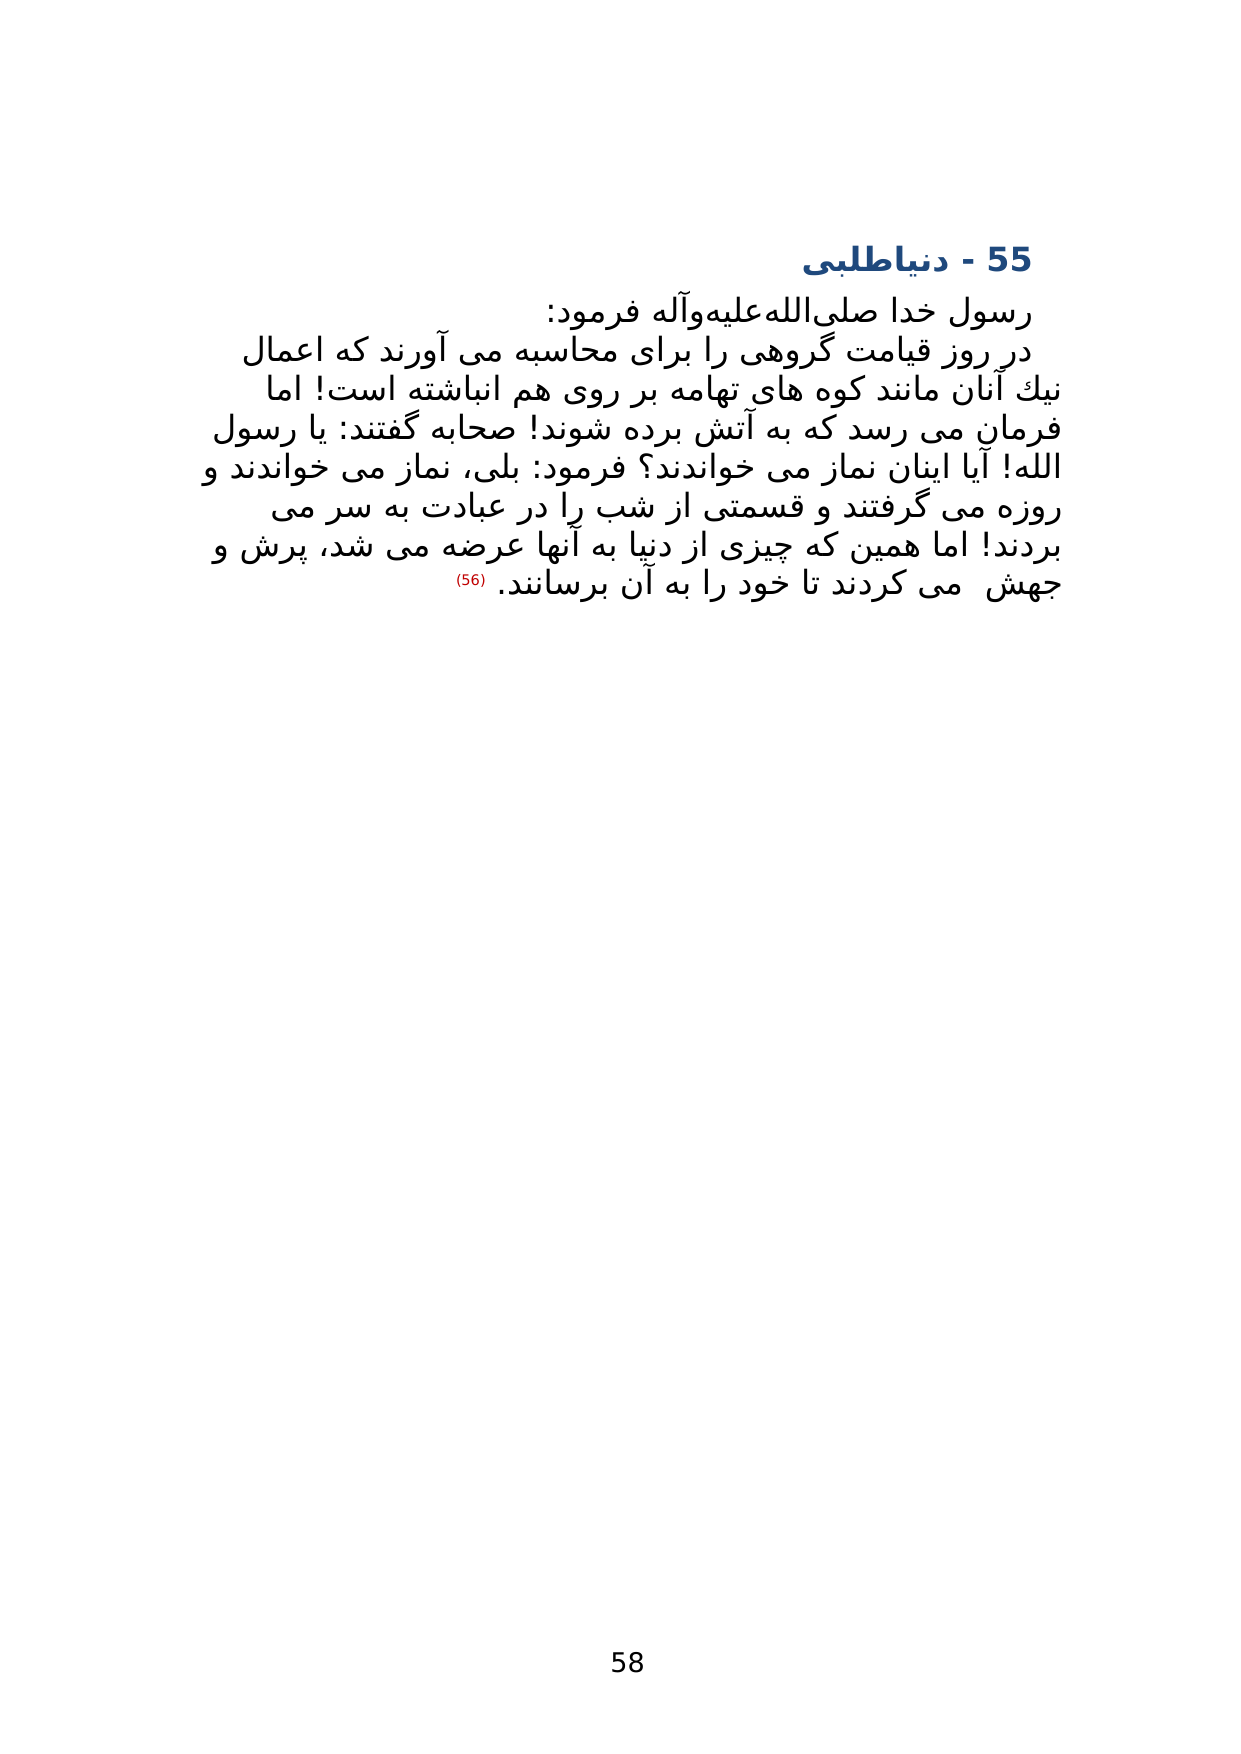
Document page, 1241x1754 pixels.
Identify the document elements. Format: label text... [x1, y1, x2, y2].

subtitle 55 - دنياطلبى [192, 241, 1063, 279]
text رسول خدا صلى‌الله‌عليه‌وآله‌ فرمود: [192, 292, 1063, 331]
text در روز قيامت گروهى را براى محاسبه مى آورند كه اعمال نيك آنان مانند كوه هاى تهامه بر روى هم انباشته است! اما فرمان مى رسد كه به آتش برده شوند! صحابه گفتند: يا رسول الله! آيا اينان نماز مى خواندند؟ فرمود: بلى، نماز مى خواندند و روزه مى گرفتند و قسمتى از شب را در عبادت به سر مى بردند! اما همين كه چيزى از دنيا به آنها عرضه مى شد، پرش و جهش ‍ مى كردند تا خود را به آن برسانند. (56) [192, 331, 1063, 603]
